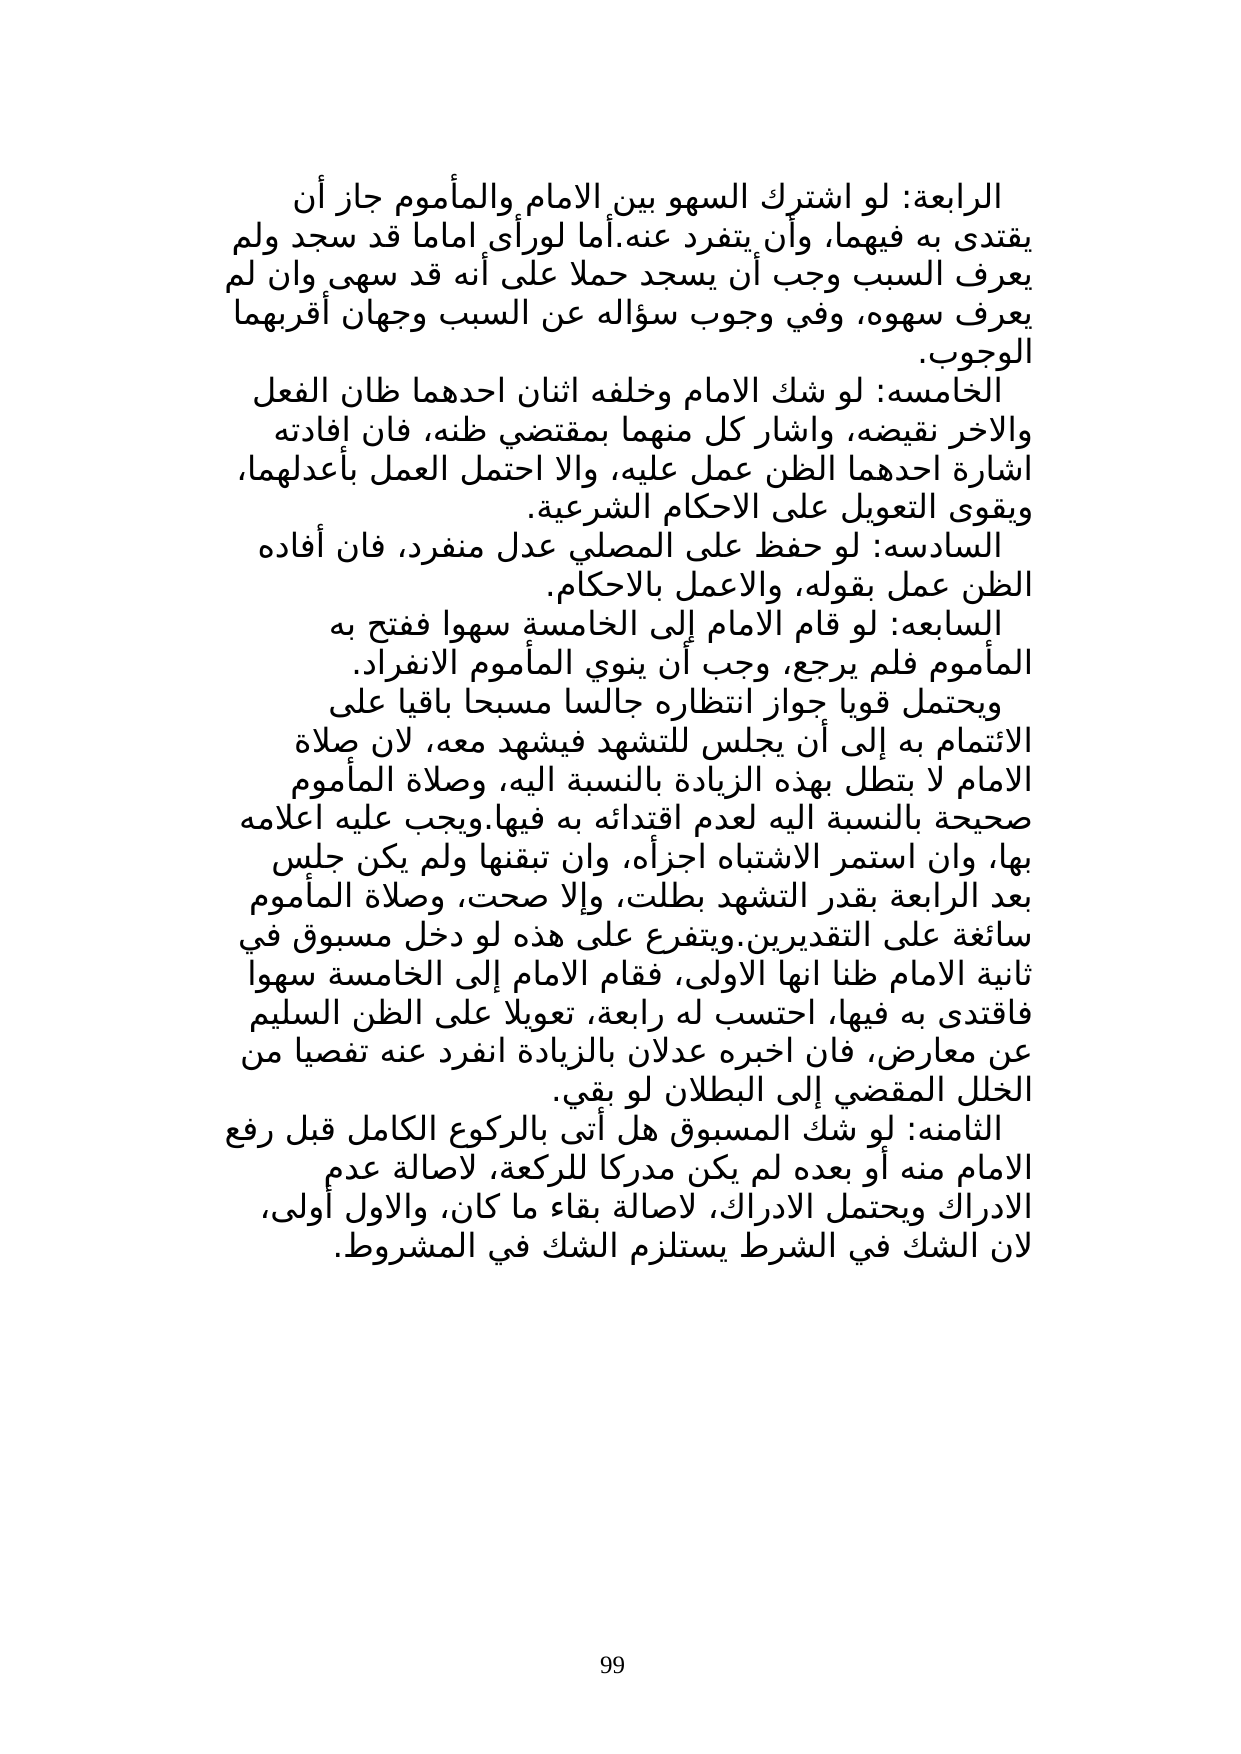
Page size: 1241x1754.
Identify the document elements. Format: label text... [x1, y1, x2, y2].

text الرابعة: لو اشترك السهو بين الامام والمأموم جاز أن يقتدى به فيهما، وأن يتفرد عنه.أما لورأى اماما قد سجد ولم يعرف السبب وجب أن يسجد حملا على أنه قد سهى وان لم يعرف سهوه، وفي وجوب سؤاله عن السبب وجهان أقربهما الوجوب. [222, 177, 1033, 371]
text الخامسه: لو شك الامام وخلفه اثنان احدهما ظان الفعل والاخر نقيضه، واشار كل منهما بمقتضي ظنه، فان افادته اشارة احدهما الظن عمل عليه، والا احتمل العمل بأعدلهما، ويقوى التعويل على الاحكام الشرعية. [222, 371, 1033, 527]
text السابعه: لو قام الامام إلى الخامسة سهوا ففتح به المأموم فلم يرجع، وجب أن ينوي المأموم الانفراد. [222, 604, 1033, 682]
text الثامنه: لو شك المسبوق هل أتى بالركوع الكامل قبل رفع الامام منه أو بعده لم يكن مدركا للركعة، لاصالة عدم الادراك ويحتمل الادراك، لاصالة بقاء ما كان، والاول أولى، لان الشك في الشرط يستلزم الشك في المشروط. [222, 1110, 1033, 1265]
text ويحتمل قويا جواز انتظاره جالسا مسبحا باقيا على الائتمام به إلى أن يجلس للتشهد فيشهد معه، لان صلاة الامام لا بتطل بهذه الزيادة بالنسبة اليه، وصلاة المأموم صحيحة بالنسبة اليه لعدم اقتدائه به فيها.ويجب عليه اعلامه بها، وان استمر الاشتباه اجزأه، وان تبقنها ولم يكن جلس بعد الرابعة بقدر التشهد بطلت، وإلا صحت، وصلاة المأموم سائغة على التقديرين.ويتفرع على هذه لو دخل مسبوق في ثانية الامام ظنا انها الاولى، فقام الامام إلى الخامسة سهوا فاقتدى به فيها، احتسب له رابعة، تعويلا على الظن السليم عن معارض، فان اخبره عدلان بالزيادة انفرد عنه تفصيا من الخلل المقضي إلى البطلان لو بقي. [222, 682, 1033, 1110]
text السادسه: لو حفظ على المصلي عدل منفرد، فان أفاده الظن عمل بقوله، والاعمل بالاحكام. [222, 527, 1033, 604]
